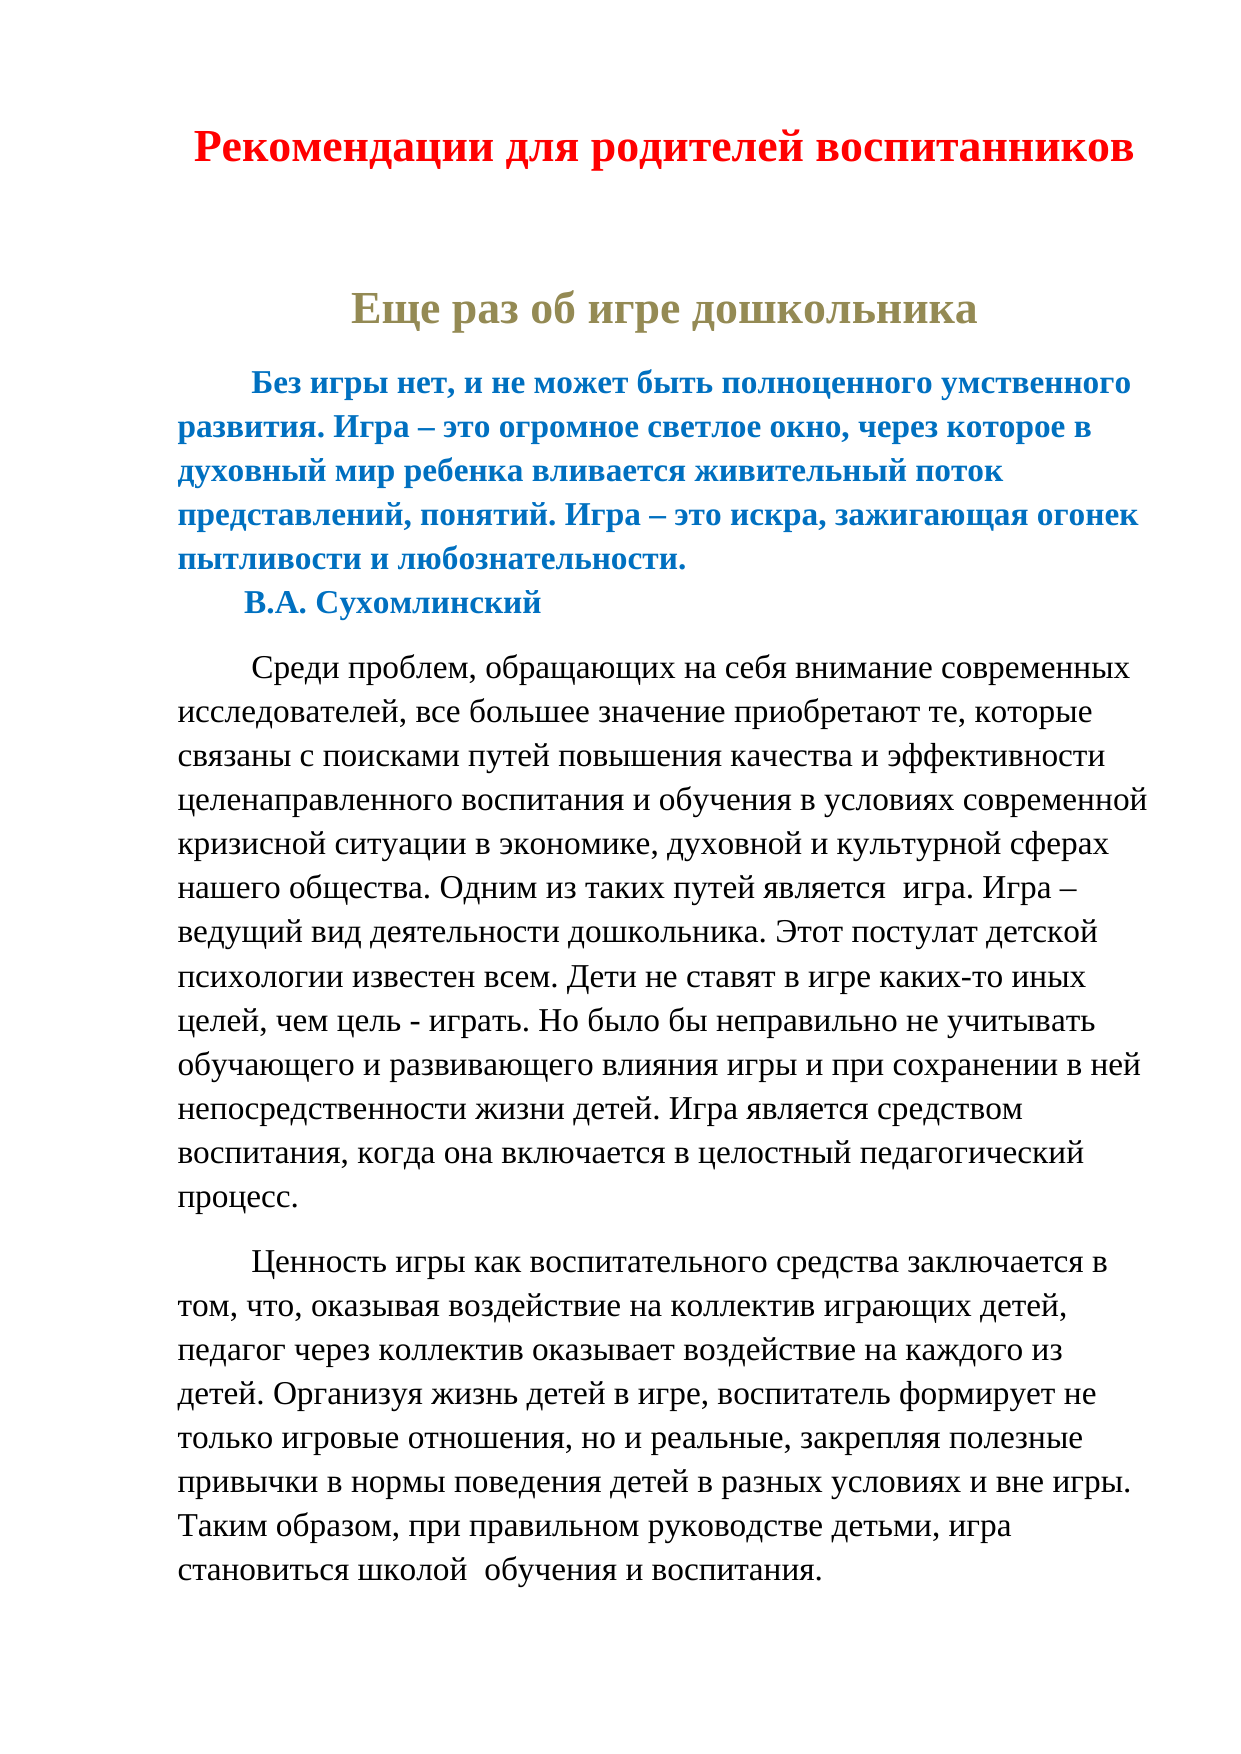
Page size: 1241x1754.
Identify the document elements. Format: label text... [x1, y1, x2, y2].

text Ценность игры как воспитательного средства заключается в том, что, оказывая воздействие на коллектив играющих детей, педагог через коллектив оказывает воздействие на каждого из детей. Организуя жизнь детей в игре, воспитатель формирует не только игровые отношения, но и реальные, закрепляя полезные привычки в нормы поведения детей в разных условиях и вне игры. Таким образом, при правильном руководстве детьми, игра становиться школой обучения и воспитания. [177, 1241, 1152, 1588]
text Еще раз об игре дошкольника [177, 281, 1152, 333]
text Среди проблем, обращающих на себя внимание современных исследователей, все большее значение приобретают те, которые связаны с поисками путей повышения качества и эффективности целенаправленного воспитания и обучения в условиях современной кризисной ситуации в экономике, духовной и культурной сферах нашего общества. Одним из таких путей является игра. Игра – ведущий вид деятельности дошкольника. Этот постулат детской психологии известен всем. Дети не ставят в игре каких-то иных целей, чем цель - играть. Но было бы неправильно не учитывать обучающего и развивающего влияния игры и при сохранении в ней непосредственности жизни детей. Игра является средством воспитания, когда она включается в целостный педагогический процесс. [177, 647, 1152, 1214]
text Рекомендации для родителей воспитанников [177, 118, 1152, 171]
text Без игры нет, и не может быть полноценного умственного развития. Игра – это огромное светлое окно, через которое в духовный мир ребенка вливается живительный поток представлений, понятий. Игра – это искра, зажигающая огонек пытливости и любознательности. В.А. Сухомлинский [177, 362, 1152, 621]
